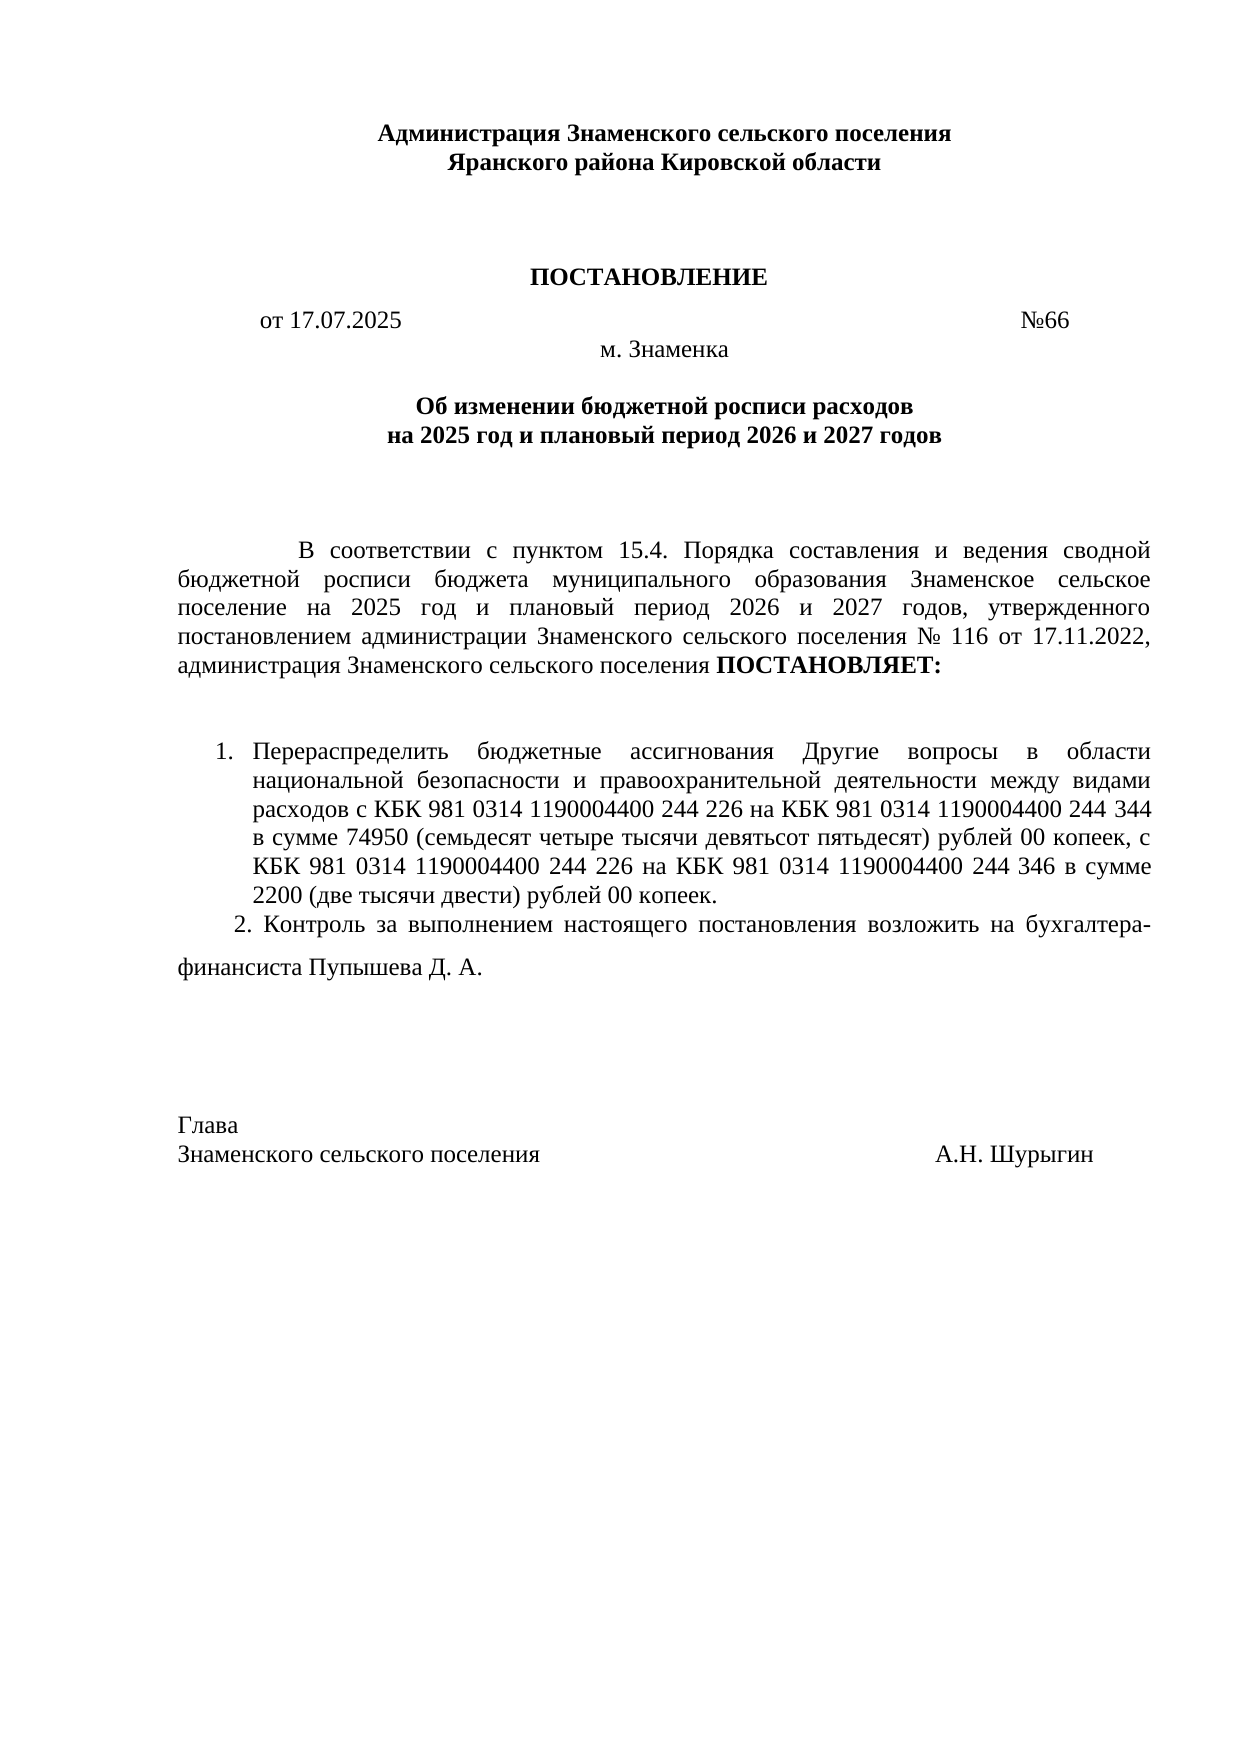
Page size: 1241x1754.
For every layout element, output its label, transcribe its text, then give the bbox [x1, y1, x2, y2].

title Об изменении бюджетной росписи расходов [177, 391, 1152, 420]
text ПОСТАНОВЛЕНИЕ [398, 262, 1152, 291]
text от 17.07.2025 №66 [177, 305, 1152, 334]
subtitle Яранского района Кировской области [177, 147, 1152, 176]
text В соответствии с пунктом 15.4. Порядка составления и ведения сводной бюджетной росписи бюджета муниципального образования Знаменское сельское поселение на 2025 год и плановый период 2026 и 2027 годов, утвержденного постановлением администрации Знаменского сельского поселения № 116 от 17.11.2022, администрация Знаменского сельского поселения ПОСТАНОВЛЯЕТ: [177, 535, 1152, 679]
text Глава [177, 1110, 1152, 1139]
text 2. Контроль за выполнением настоящего постановления возложить на бухгалтера-финансиста Пупышева Д. А. [177, 909, 1152, 981]
text Администрация Знаменского сельского поселения [177, 118, 1152, 147]
list Перераспределить бюджетные ассигнования Другие вопросы в области национальной безопасности и правоохранительной деятельности между видами расходов с КБК 981 0314 1190004400 244 226 на КБК 981 0314 1190004400 244 344 в сумме 74950 (семьдесят четыре тысячи девятьсот пятьдесят) рублей 00 копеек, с КБК 981 0314 1190004400 244 226 на КБК 981 0314 1190004400 244 346 в сумме 2200 (две тысячи двести) рублей 00 копеек. [215, 736, 1152, 909]
text м. Знаменка [177, 334, 1152, 362]
title на 2025 год и плановый период 2026 и 2027 годов [177, 420, 1152, 449]
text Знаменского сельского поселения А.Н. Шурыгин [177, 1139, 1152, 1167]
